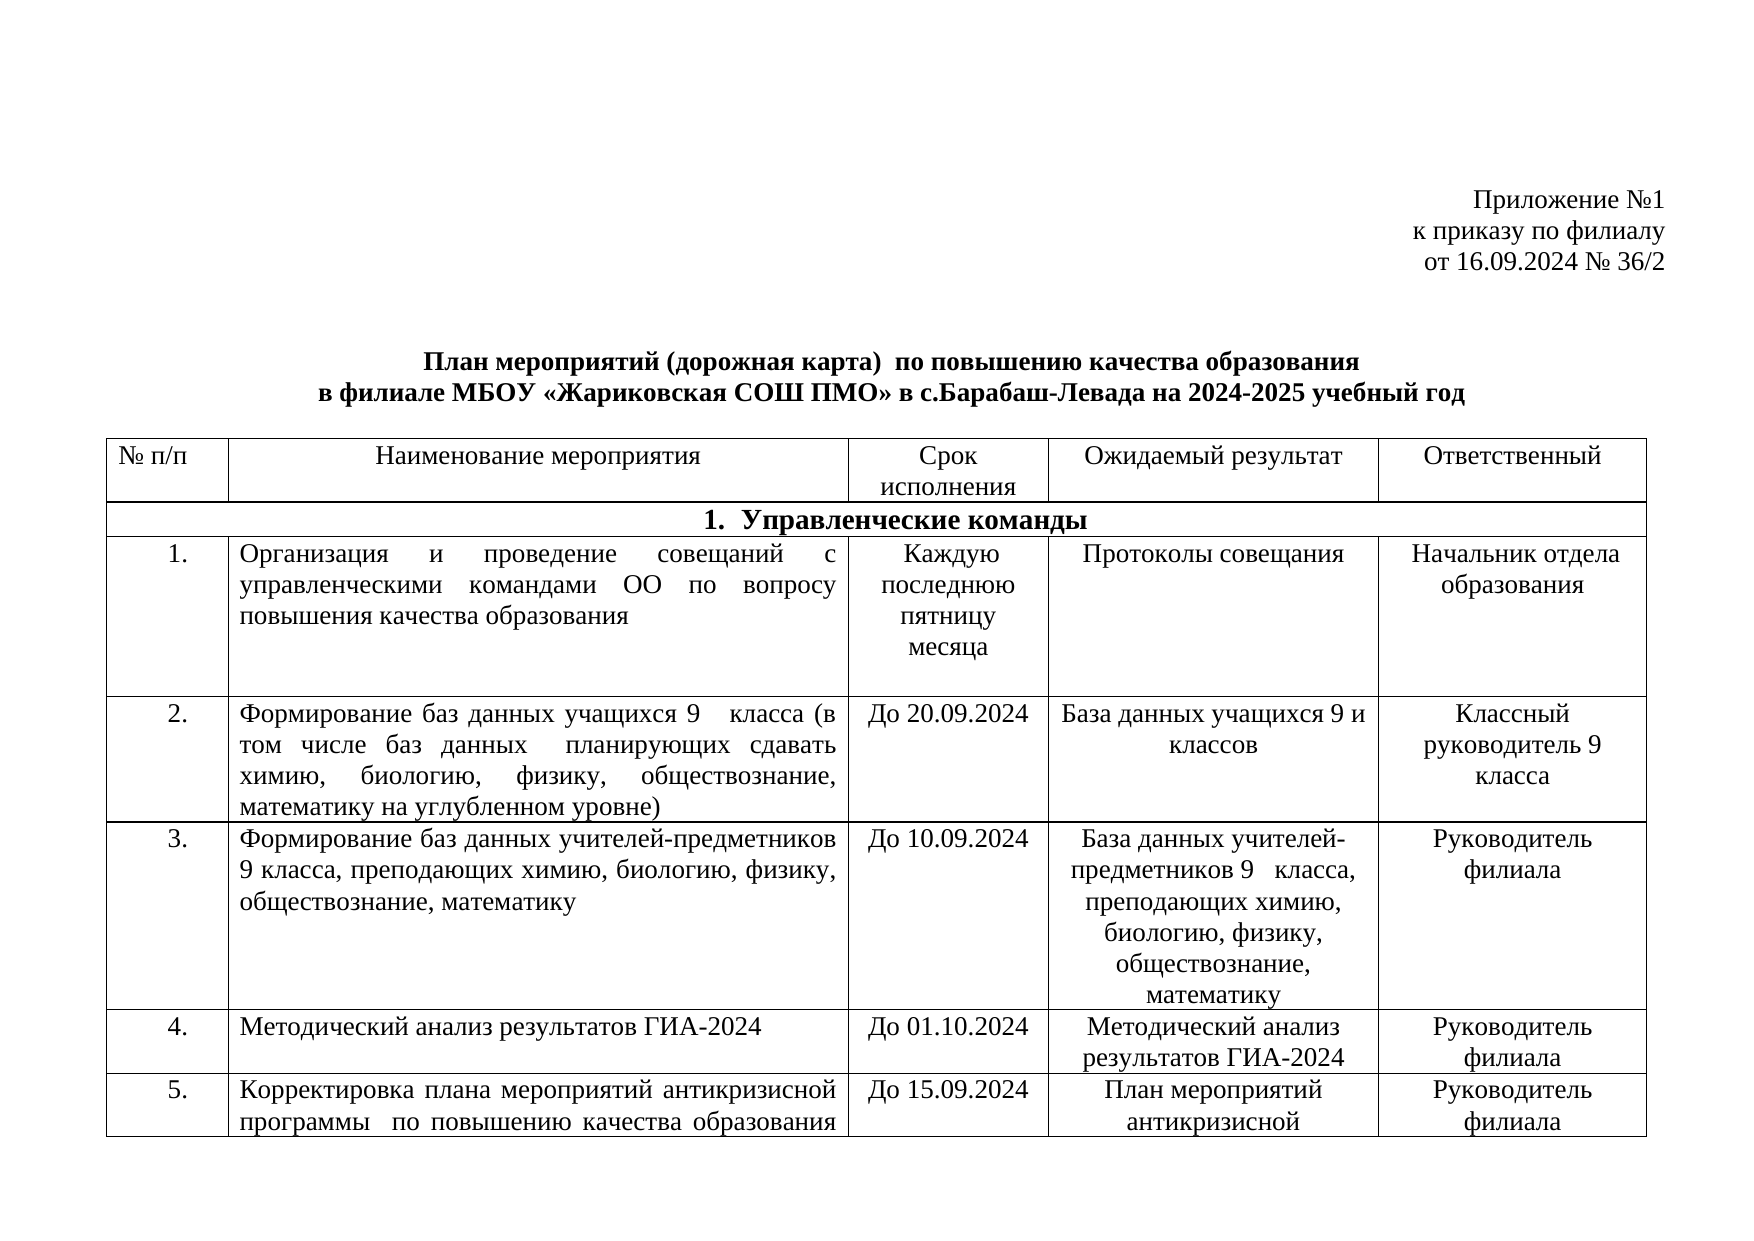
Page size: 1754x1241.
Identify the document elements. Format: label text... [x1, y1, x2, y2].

table_cell [107, 1010, 228, 1073]
table_cell Руководитель филиала [1379, 1010, 1646, 1073]
table_cell База данных учащихся 9 и классов [1049, 697, 1378, 821]
text к приказу по филиалу [118, 214, 1665, 245]
table_cell Протоколы совещания [1049, 537, 1378, 696]
table_cell [107, 537, 228, 696]
table_cell [107, 697, 228, 821]
table_cell Классный руководитель 9 класса [1379, 697, 1646, 821]
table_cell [229, 1074, 848, 1136]
table_cell Формирование баз данных учащихся 9 класса (в том числе баз данных планирующих сдавать химию, биологию, физику, обществознание, математику на углубленном уровне) [229, 697, 848, 821]
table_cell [1379, 1074, 1646, 1136]
table_cell База данных учителей-предметников 9 класса, преподающих химию, биологию, физику, обществознание, математику [1049, 823, 1378, 1009]
table_cell Управленческие команды [107, 503, 1646, 536]
table_cell Методический анализ результатов ГИА-2024 [1049, 1010, 1378, 1073]
table_cell До 10.09.2024 [849, 823, 1048, 1009]
table_cell До 20.09.2024 [849, 697, 1048, 821]
table_cell До 15.09.2024 [849, 1074, 1048, 1136]
table_header Ответственный [1379, 439, 1646, 501]
table_header № п/п [107, 439, 228, 501]
table_cell Формирование баз данных учителей-предметников 9 класса, преподающих химию, биологию, физику, обществознание, математику [229, 823, 848, 1009]
text Приложение №1 [118, 183, 1665, 214]
table_cell Каждую последнюю пятницу месяца [849, 537, 1048, 696]
table_cell [107, 823, 228, 1009]
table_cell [1049, 1074, 1378, 1136]
table_header Ожидаемый результат [1049, 439, 1378, 501]
table_cell До 01.10.2024 [849, 1010, 1048, 1073]
table_header Наименование мероприятия [229, 439, 848, 501]
text в филиале МБОУ «Жариковская СОШ ПМО» в с.Барабаш-Левада на 2024-2025 учебный год [118, 376, 1665, 407]
table_cell [107, 1074, 228, 1136]
table_cell Начальник отдела образования [1379, 537, 1646, 696]
table_cell Руководитель филиала [1379, 823, 1646, 1009]
table_header Срок исполнения [849, 439, 1048, 501]
table_cell Методический анализ результатов ГИА-2024 [229, 1010, 848, 1073]
text от 16.09.2024 № 36/2 [118, 245, 1665, 277]
text План мероприятий (дорожная карта) по повышению качества образования [118, 345, 1665, 376]
table_cell Организация и проведение совещаний с управленческими командами ОО по вопросу повышения качества образования [229, 537, 848, 696]
